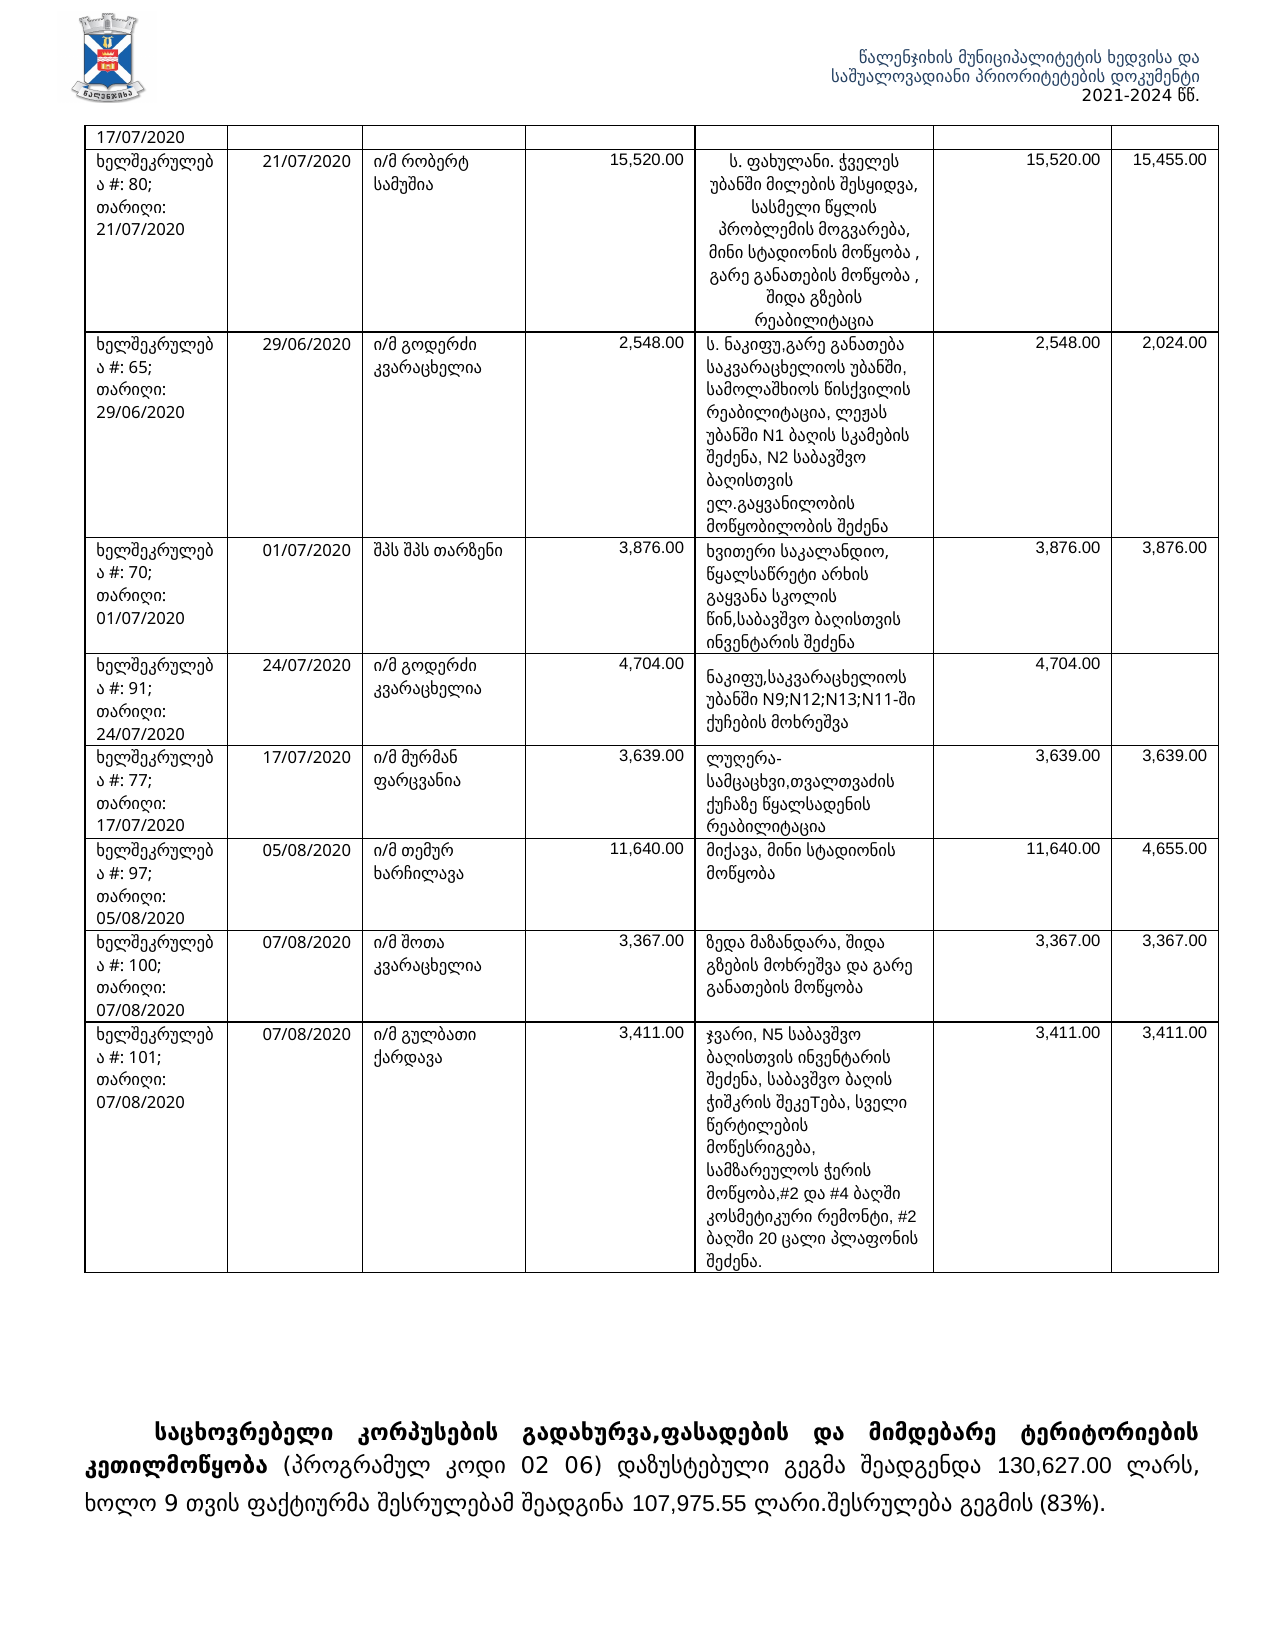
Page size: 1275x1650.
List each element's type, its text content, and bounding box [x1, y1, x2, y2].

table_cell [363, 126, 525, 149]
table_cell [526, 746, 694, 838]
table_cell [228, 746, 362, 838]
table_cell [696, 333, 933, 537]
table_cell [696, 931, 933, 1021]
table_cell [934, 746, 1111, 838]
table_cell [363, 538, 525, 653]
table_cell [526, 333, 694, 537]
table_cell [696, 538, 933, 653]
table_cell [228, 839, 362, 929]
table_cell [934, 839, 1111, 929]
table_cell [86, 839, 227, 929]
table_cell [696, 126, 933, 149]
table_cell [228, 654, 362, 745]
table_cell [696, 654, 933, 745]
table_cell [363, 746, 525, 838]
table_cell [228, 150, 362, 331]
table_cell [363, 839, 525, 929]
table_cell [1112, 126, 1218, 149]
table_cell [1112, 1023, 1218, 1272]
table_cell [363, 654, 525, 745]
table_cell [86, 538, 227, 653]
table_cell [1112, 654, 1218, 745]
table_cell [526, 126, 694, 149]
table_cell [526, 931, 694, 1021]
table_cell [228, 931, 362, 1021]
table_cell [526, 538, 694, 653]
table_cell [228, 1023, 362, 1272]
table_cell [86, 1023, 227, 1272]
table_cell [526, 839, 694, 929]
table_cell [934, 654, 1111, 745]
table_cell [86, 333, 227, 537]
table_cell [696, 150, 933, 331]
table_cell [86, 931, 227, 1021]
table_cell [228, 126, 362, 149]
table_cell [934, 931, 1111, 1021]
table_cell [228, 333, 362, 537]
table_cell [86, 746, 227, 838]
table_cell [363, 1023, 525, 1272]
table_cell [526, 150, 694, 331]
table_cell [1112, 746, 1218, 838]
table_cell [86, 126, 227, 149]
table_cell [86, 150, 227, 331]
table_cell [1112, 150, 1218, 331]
picture [57, 11, 158, 103]
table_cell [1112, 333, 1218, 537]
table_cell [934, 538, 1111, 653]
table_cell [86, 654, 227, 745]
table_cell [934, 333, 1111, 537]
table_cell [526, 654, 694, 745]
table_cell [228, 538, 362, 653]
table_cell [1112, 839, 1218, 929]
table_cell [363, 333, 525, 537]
text საცხოვრებელი კორპუსების გადახურვა,ფასადების და მიმდებარე ტერიტორიების კეთილმოწყობა (პროგრამულ კოდი 02 06) დაზუსტებული გეგმა შეადგენდა 130,627.00 ლარს, ხოლო 9 თვის ფაქტიურმა შესრულებამ შეადგინა 107,975.55 ლარი.შესრულება გეგმის (83%). [84, 1419, 1200, 1518]
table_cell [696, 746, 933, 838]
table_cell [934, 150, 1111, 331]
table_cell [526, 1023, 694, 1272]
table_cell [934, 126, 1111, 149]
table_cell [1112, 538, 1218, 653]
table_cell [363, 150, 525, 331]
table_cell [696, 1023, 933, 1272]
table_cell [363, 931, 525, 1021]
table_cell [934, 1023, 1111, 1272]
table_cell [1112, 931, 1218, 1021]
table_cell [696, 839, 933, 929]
